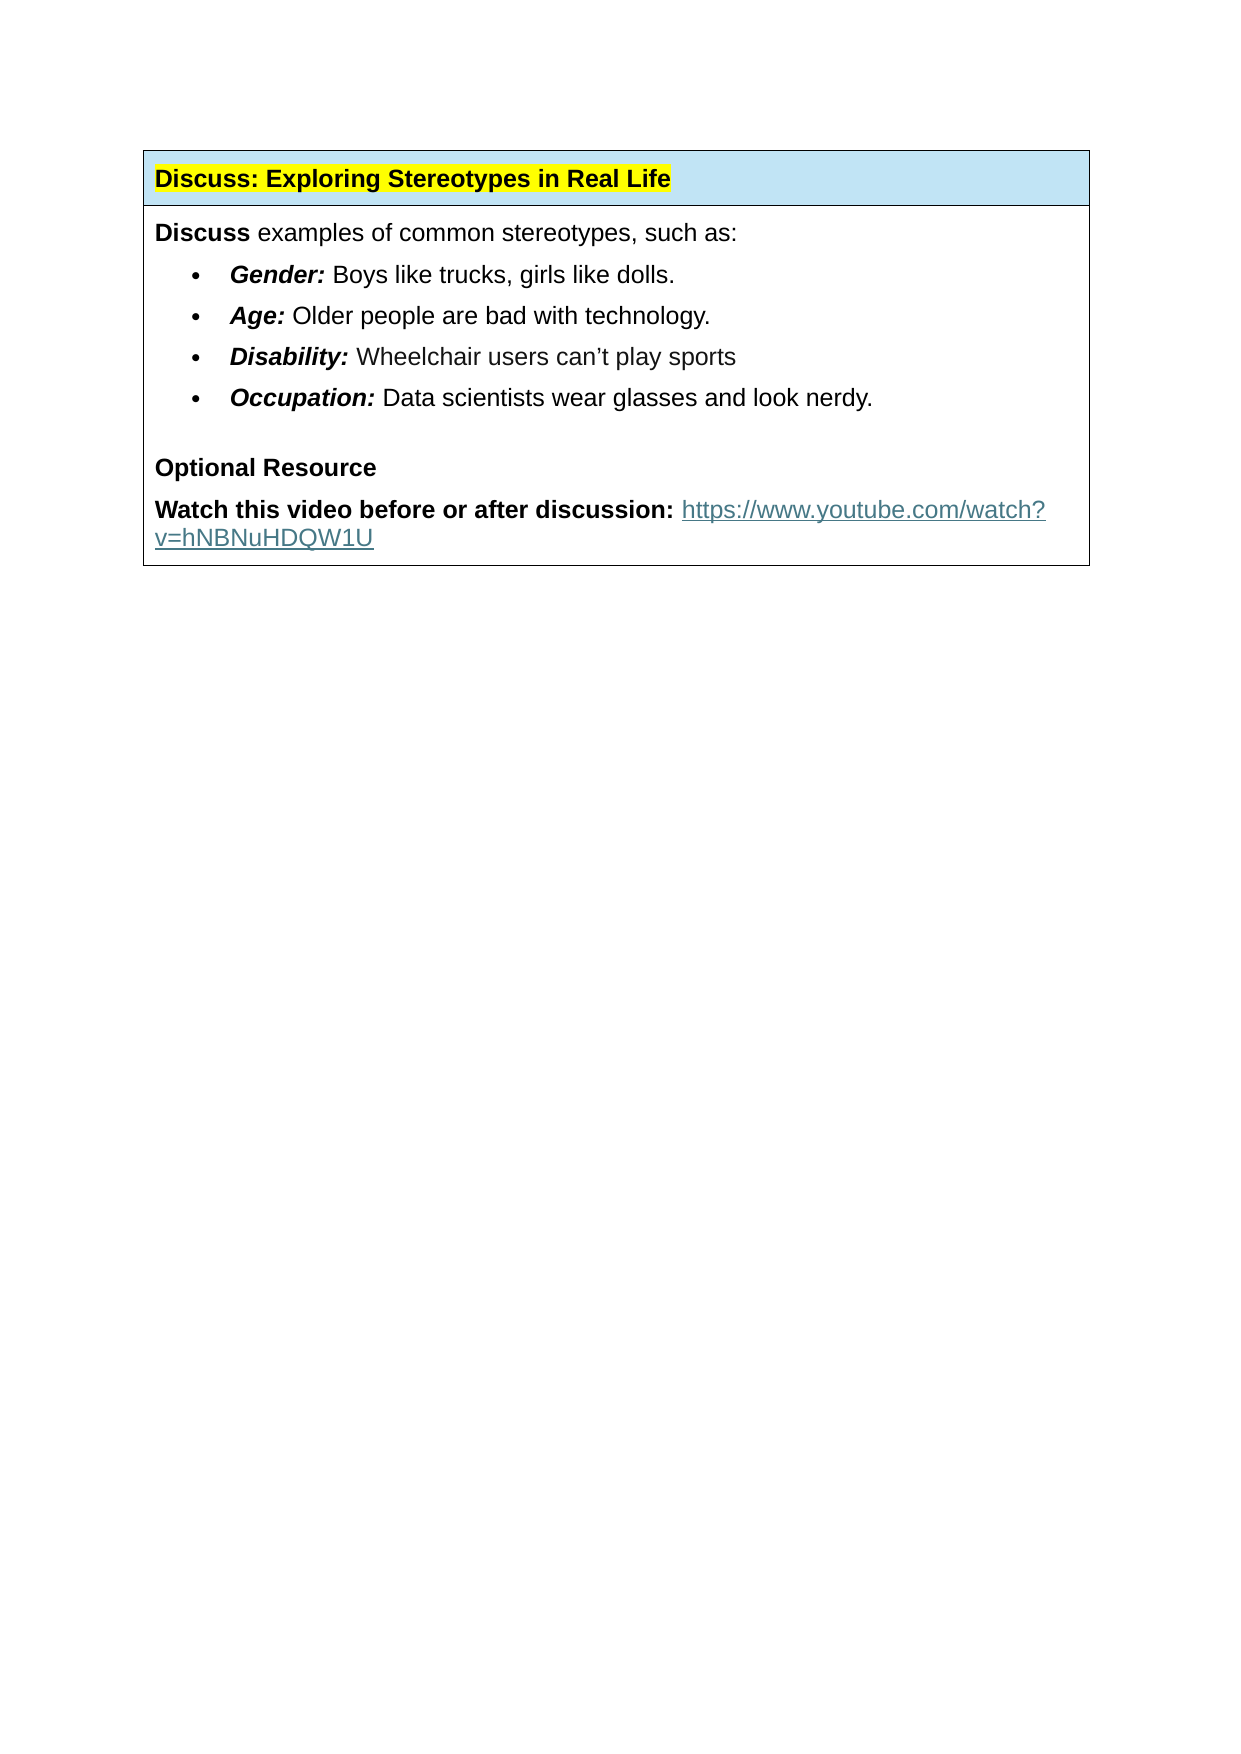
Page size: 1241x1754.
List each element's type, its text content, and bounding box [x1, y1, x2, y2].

table_cell Discuss examples of common stereotypes, such as: Gender: Boys like trucks, girls like dolls. Age: Older people are bad with technology. Disability: Wheelchair users can’t play sports Occupation: Data scientists wear glasses and look nerdy. Optional Resource Watch this video before or after discussion: https://www.youtube.com/watch?v=hNBNuHDQW1U [144, 206, 1089, 564]
table_header Discuss: Exploring Stereotypes in Real Life [144, 151, 1089, 205]
